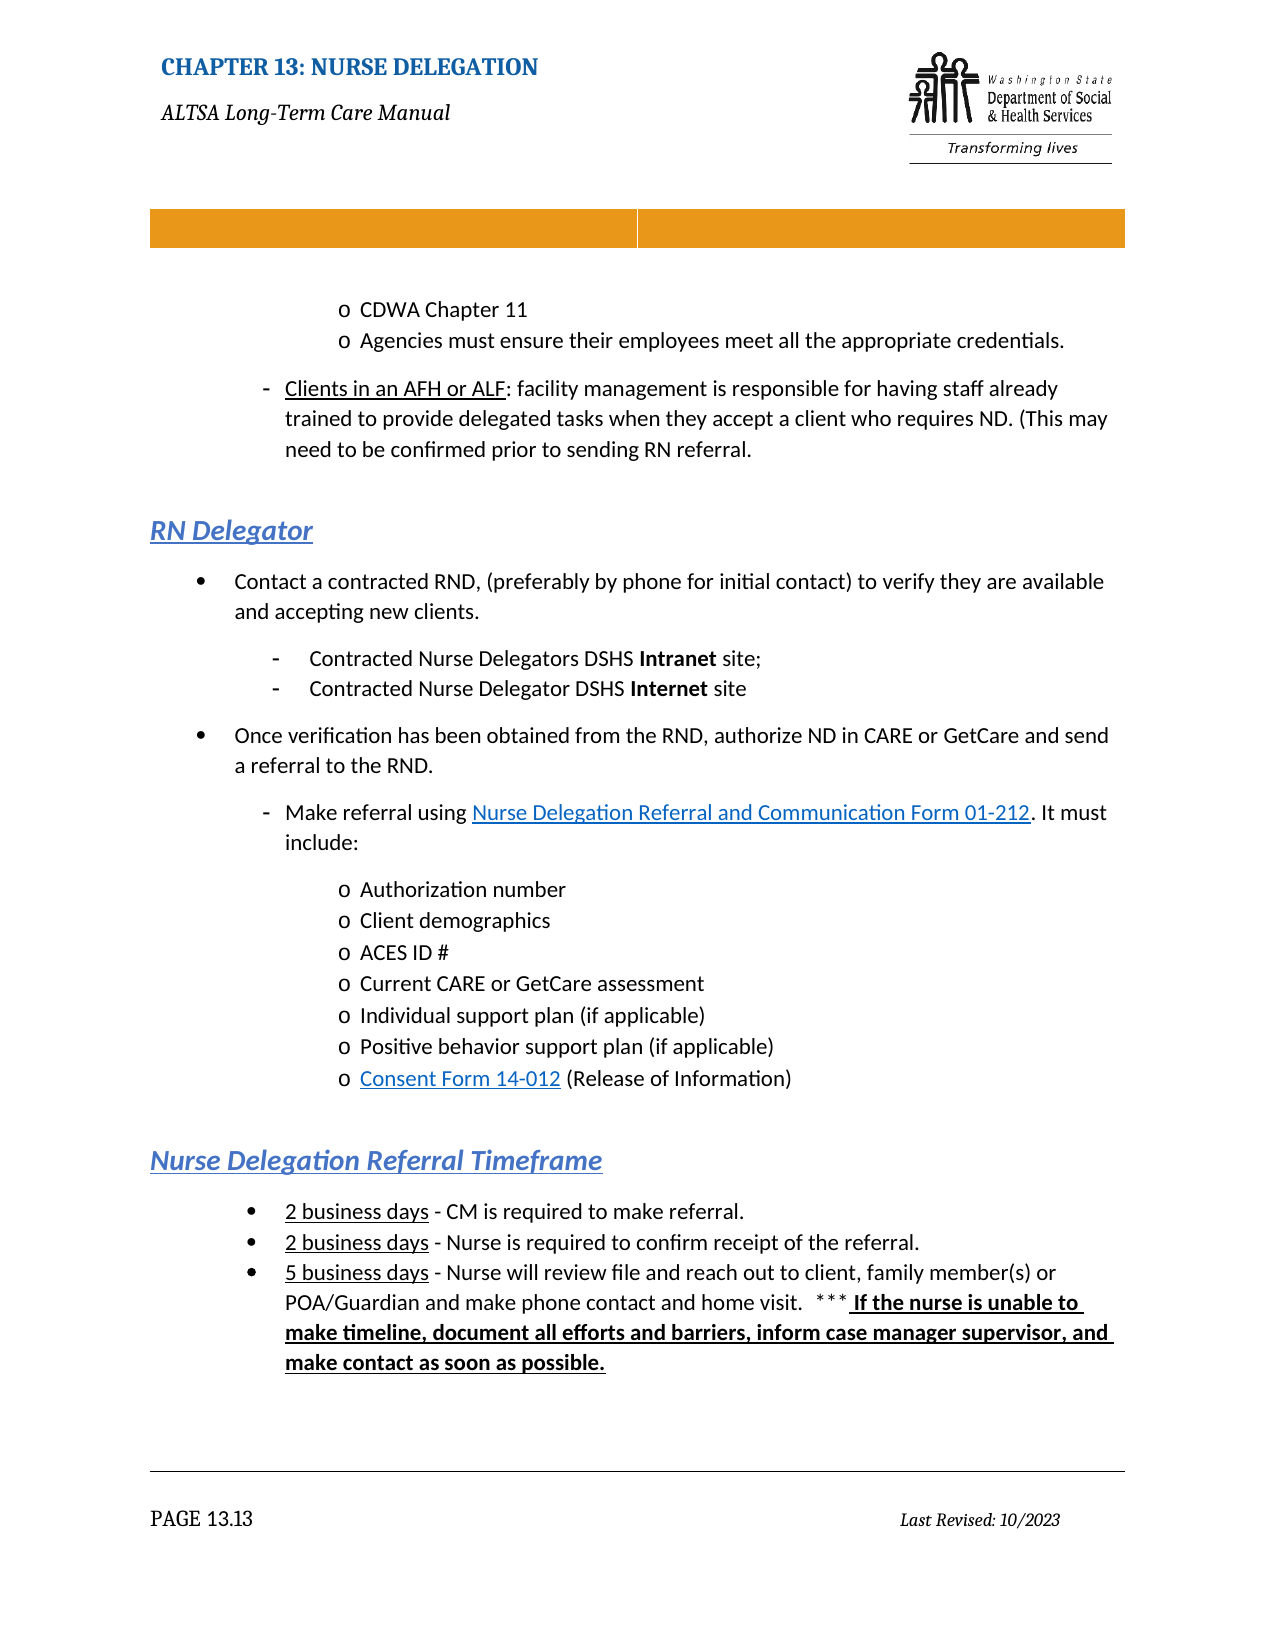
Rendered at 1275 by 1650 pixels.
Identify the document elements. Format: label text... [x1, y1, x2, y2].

list ; [272, 644, 1125, 672]
list ACES ID # [337, 938, 1125, 967]
list 2 business days - Nurse is required to confirm receipt of the referral. [247, 1228, 1125, 1256]
list Contact a contracted RND, (preferably by phone for initial contact) to verify they are available and accepting new clients. [197, 567, 1125, 625]
subtitle Nurse Delegation Referral Timeframe [150, 1142, 1125, 1178]
list Agencies must ensure their employees meet all the appropriate credentials. [337, 326, 1125, 355]
list Once verification has been obtained from the RND, authorize ND in CARE or GetCare and send a referral to the RND. [197, 721, 1125, 779]
list Contracted Nurse Delegator DSHS Internet site [272, 674, 1125, 702]
subtitle RN Delegator [150, 512, 1125, 547]
list CDWA Chapter 11 [337, 295, 1125, 324]
list Make referral using Nurse Delegation Referral and Communication Form 01-212. It must include: [262, 798, 1125, 856]
list Clients in an AFH or ALF: facility management is responsible for having staff already trained to provide delegated tasks when they accept a client who requires ND. (This may need to be confirmed prior to sending RN referral. [262, 374, 1125, 463]
list Current CARE or GetCare assessment [337, 969, 1125, 999]
list Positive behavior support plan (if applicable) [337, 1032, 1125, 1062]
picture [907, 52, 1113, 165]
list 5 business days - Nurse will review file and reach out to client, family member(s) or POA/Guardian and make phone contact and home visit. *** If the nurse is unable to make timeline, document all efforts and barriers, inform case manager supervisor, and make contact as soon as possible. [247, 1258, 1125, 1376]
list Individual support plan (if applicable) [337, 1001, 1125, 1030]
list Client demographics [337, 907, 1125, 936]
list Authorization number [337, 875, 1125, 904]
list 2 business days - CM is required to make referral. [247, 1197, 1125, 1225]
list Consent Form 14-012 (Release of Information) [337, 1064, 1125, 1093]
